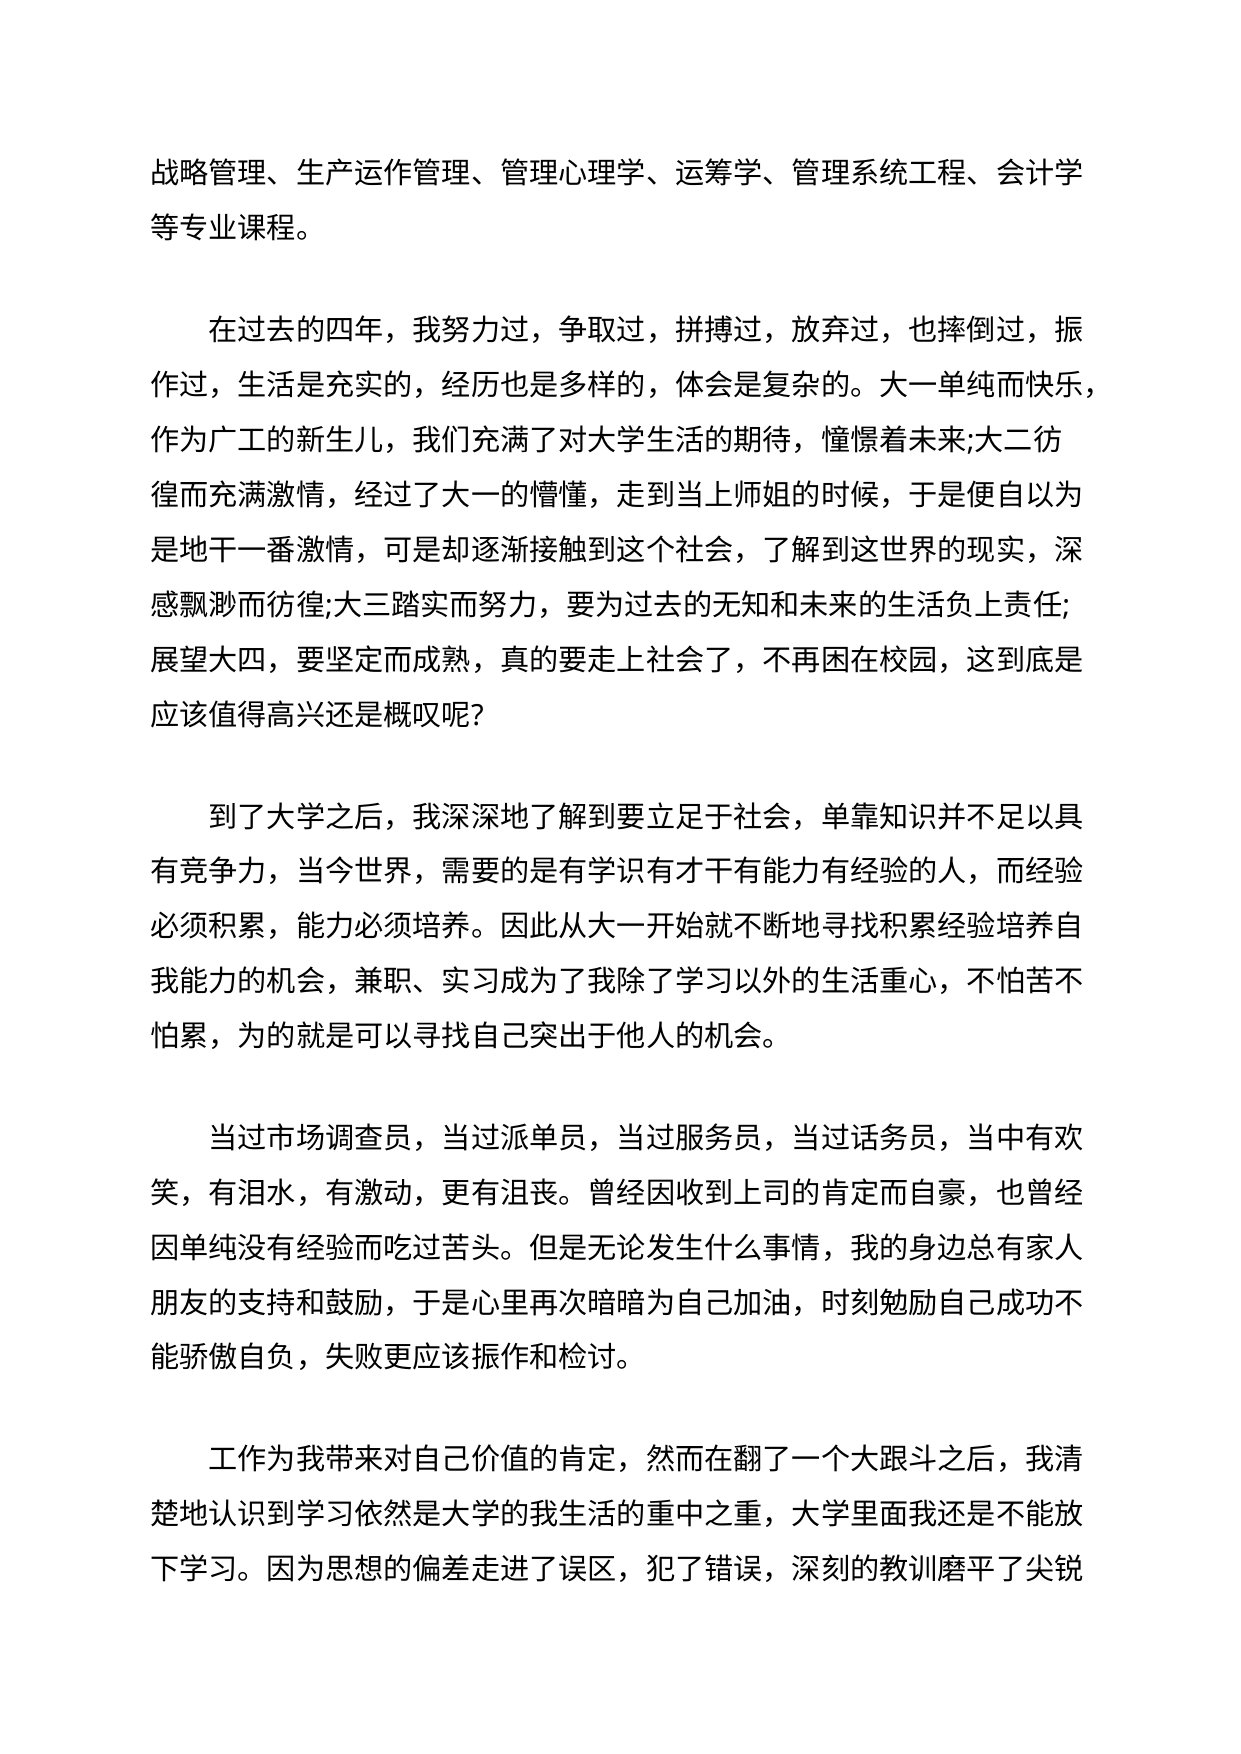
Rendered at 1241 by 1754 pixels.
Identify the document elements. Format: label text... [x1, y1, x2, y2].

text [150, 1436, 1090, 1588]
text 当过市场调查员，当过派单员，当过服务员，当过话务员，当中有欢笑，有泪水，有激动，更有沮丧。曾经因收到上司的肯定而自豪，也曾经因单纯没有经验而吃过苦头。但是无论发生什么事情，我的身边总有家人朋友的支持和鼓励，于是心里再次暗暗为自己加油，时刻勉励自己成功不能骄傲自负，失败更应该振作和检讨。 [150, 1114, 1090, 1376]
text 在过去的四年，我努力过，争取过，拼搏过，放弃过，也摔倒过，振作过，生活是充实的，经历也是多样的，体会是复杂的。大一单纯而快乐，作为广工的新生儿，我们充满了对大学生活的期待，憧憬着未来;大二彷徨而充满激情，经过了大一的懵懂，走到当上师姐的时候，于是便自以为是地干一番激情，可是却逐渐接触到这个社会，了解到这世界的现实，深感飘渺而彷徨;大三踏实而努力，要为过去的无知和未来的生活负上责任;展望大四，要坚定而成熟，真的要走上社会了，不再困在校园，这到底是应该值得高兴还是概叹呢? [150, 307, 1090, 733]
text 到了大学之后，我深深地了解到要立足于社会，单靠知识并不足以具有竞争力，当今世界，需要的是有学识有才干有能力有经验的人，而经验必须积累，能力必须培养。因此从大一开始就不断地寻找积累经验培养自我能力的机会，兼职、实习成为了我除了学习以外的生活重心，不怕苦不怕累，为的就是可以寻找自己突出于他人的机会。 [150, 793, 1090, 1055]
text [150, 150, 1090, 247]
